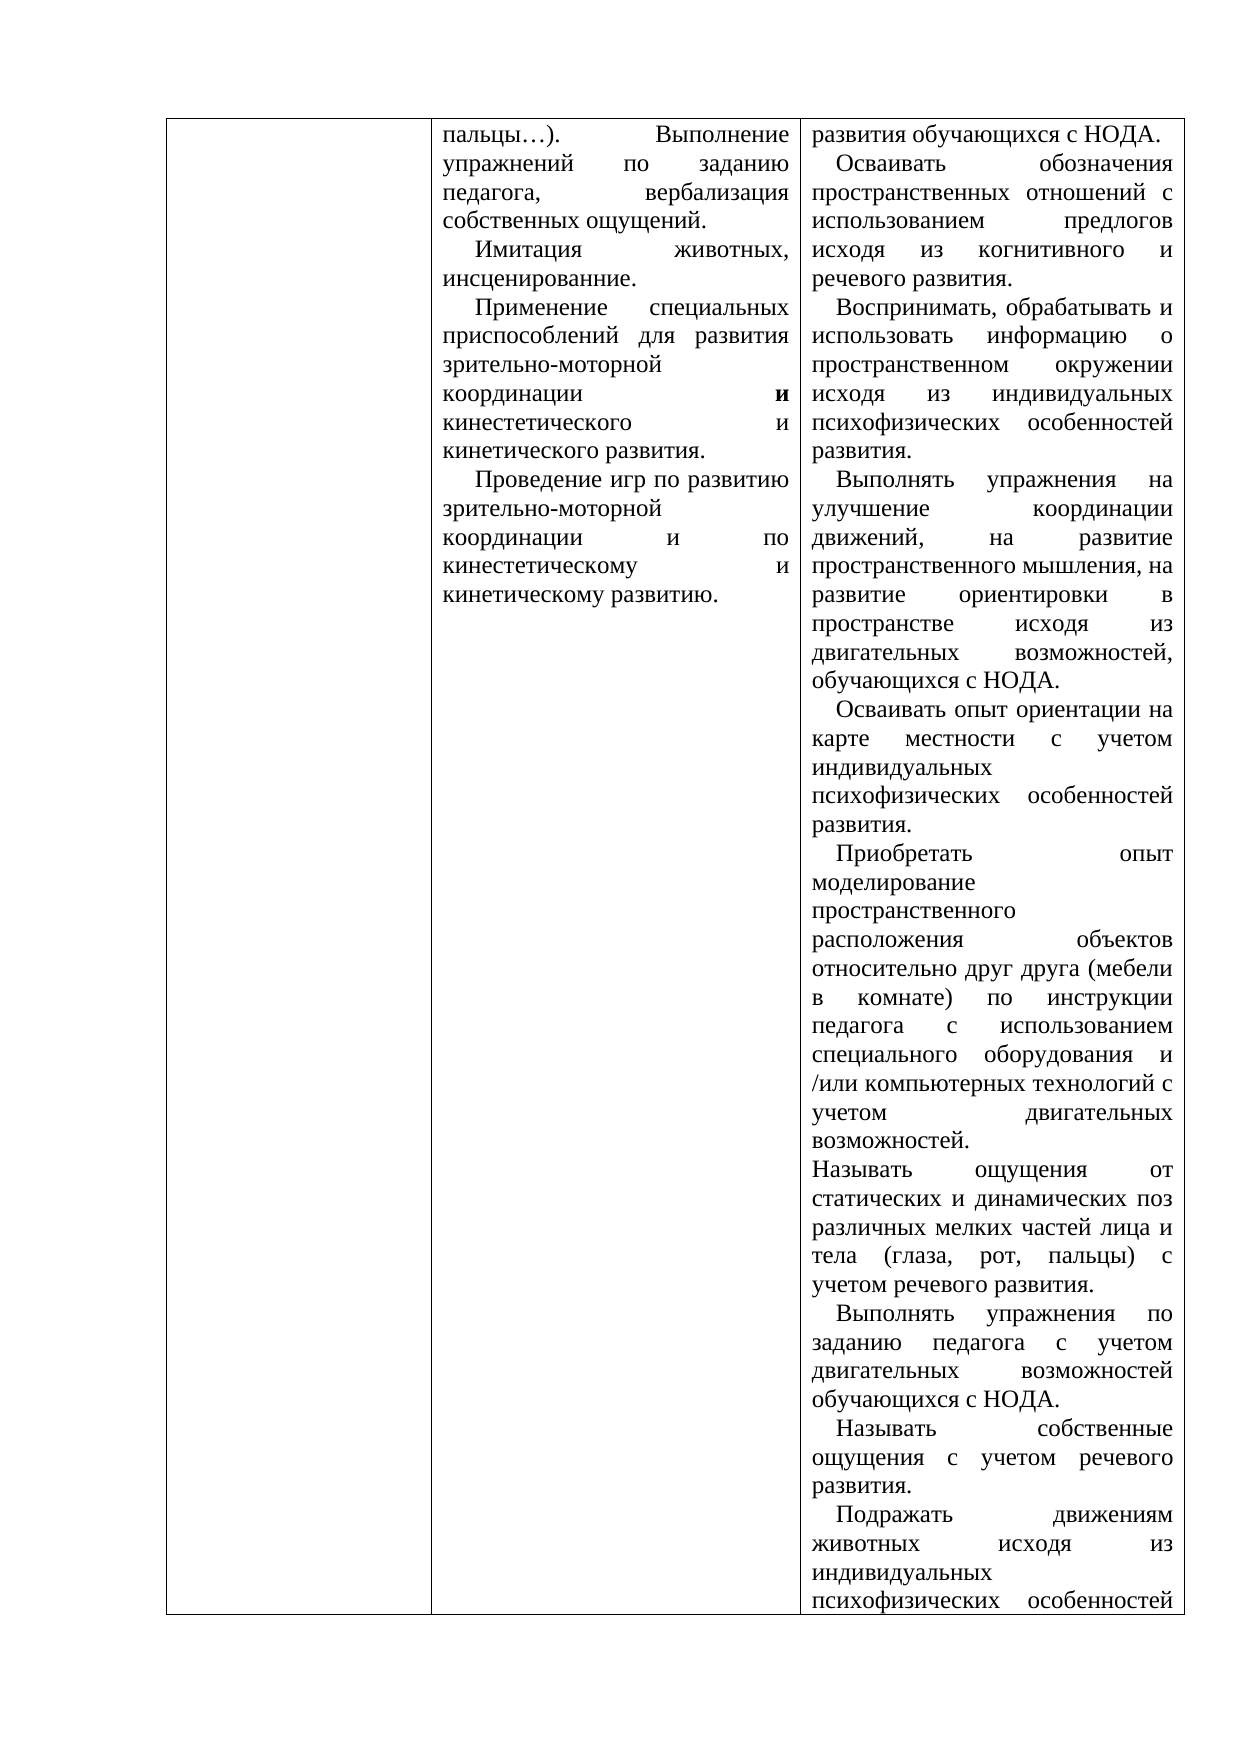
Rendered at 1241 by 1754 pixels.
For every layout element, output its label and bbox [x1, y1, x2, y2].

table_cell [801, 119, 1184, 1614]
table_cell [432, 119, 800, 1614]
table_cell [167, 119, 431, 1614]
